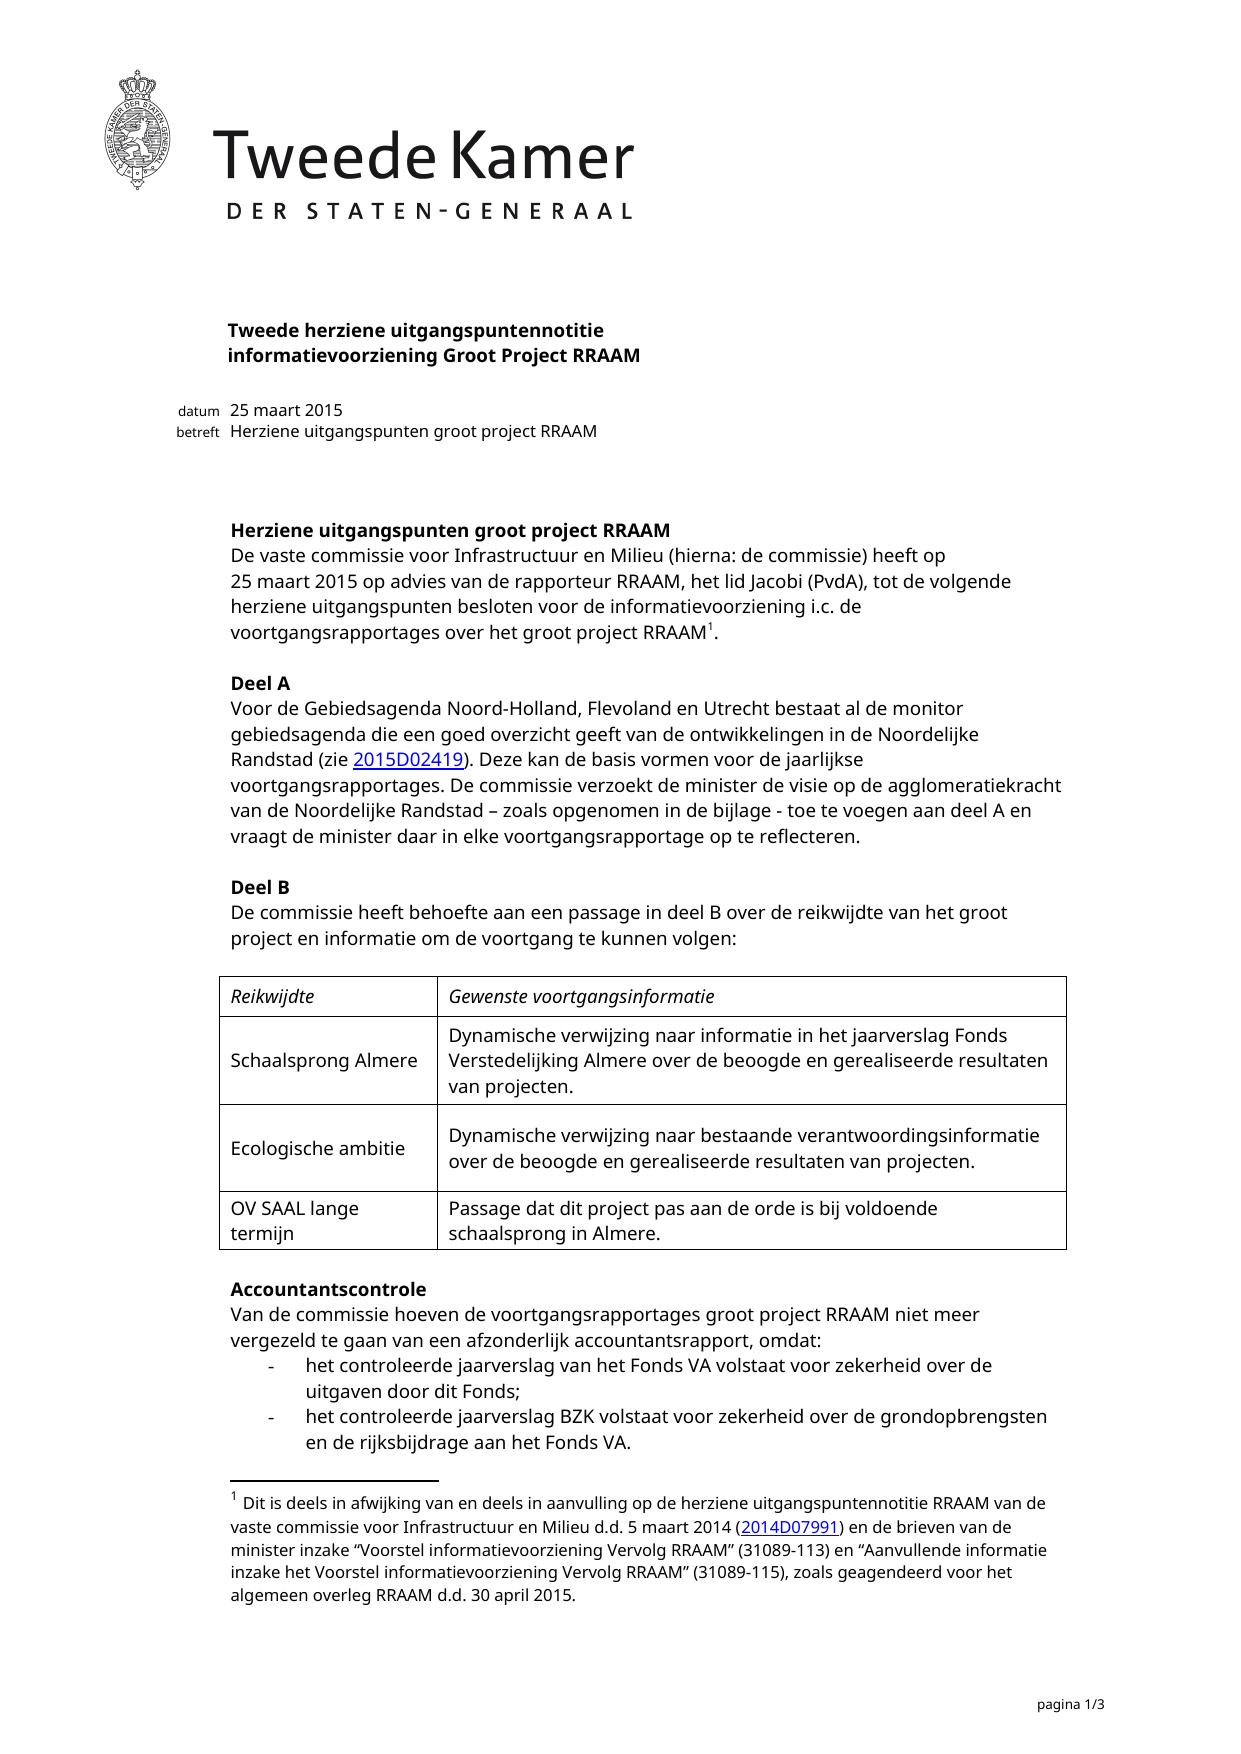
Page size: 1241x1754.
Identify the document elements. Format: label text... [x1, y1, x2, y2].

table_header Gewenste voortgangsinformatie [438, 977, 1066, 1016]
table_cell Ecologische ambitie [220, 1105, 437, 1191]
text 25 maart 2015 op advies van de rapporteur RRAAM, het lid Jacobi (PvdA), tot de volgende herziene uitgangspunten besloten voor de informatievoorziening i.c. de voortgangsrapportages over het groot project RRAAM. [230, 568, 1063, 644]
picture [102, 61, 174, 265]
table_cell Dynamische verwijzing naar informatie in het jaarverslag Fonds Verstedelijking Almere over de beoogde en gerealiseerde resultaten van projecten. [438, 1017, 1066, 1104]
picture [177, 61, 681, 265]
text Herziene uitgangspunten groot project RRAAM [230, 517, 1063, 542]
text De commissie heeft behoefte aan een passage in deel B over de reikwijdte van het groot project en informatie om de voortgang te kunnen volgen: [230, 900, 1063, 951]
list het controleerde jaarverslag van het Fonds VA volstaat voor zekerheid over de uitgaven door dit Fonds; [268, 1352, 1063, 1403]
table_cell Schaalsprong Almere [220, 1017, 437, 1104]
table_cell OV SAAL lange termijn [220, 1192, 437, 1249]
list het controleerde jaarverslag BZK volstaat voor zekerheid over de grondopbrengsten en de rijksbijdrage aan het Fonds VA. [268, 1403, 1063, 1454]
text Deel A [230, 670, 1063, 696]
text Accountantscontrole [230, 1276, 1063, 1301]
text Deel B [230, 874, 1063, 900]
text De vaste commissie voor Infrastructuur en Milieu (hierna: de commissie) heeft op [230, 542, 1063, 568]
text Van de commissie hoeven de voortgangsrapportages groot project RRAAM niet meer vergezeld te gaan van een afzonderlijk accountantsrapport, omdat: [230, 1301, 1063, 1352]
table_cell Dynamische verwijzing naar bestaande verantwoordingsinformatie over de beoogde en gerealiseerde resultaten van projecten. [438, 1105, 1066, 1191]
text Voor de Gebiedsagenda Noord-Holland, Flevoland en Utrecht bestaat al de monitor gebiedsagenda die een goed overzicht geeft van de ontwikkelingen in de Noordelijke Randstad (zie 2015D02419). Deze kan de basis vormen voor de jaarlijkse voortgangsrapportages. De commissie verzoekt de minister de visie op de agglomeratiekracht van de Noordelijke Randstad – zoals opgenomen in de bijlage - toe te voegen aan deel A en vraagt de minister daar in elke voortgangsrapportage op te reflecteren. [230, 696, 1063, 849]
table_cell Passage dat dit project pas aan de orde is bij voldoende schaalsprong in Almere. [438, 1192, 1066, 1249]
table_header Reikwijdte [220, 977, 437, 1016]
